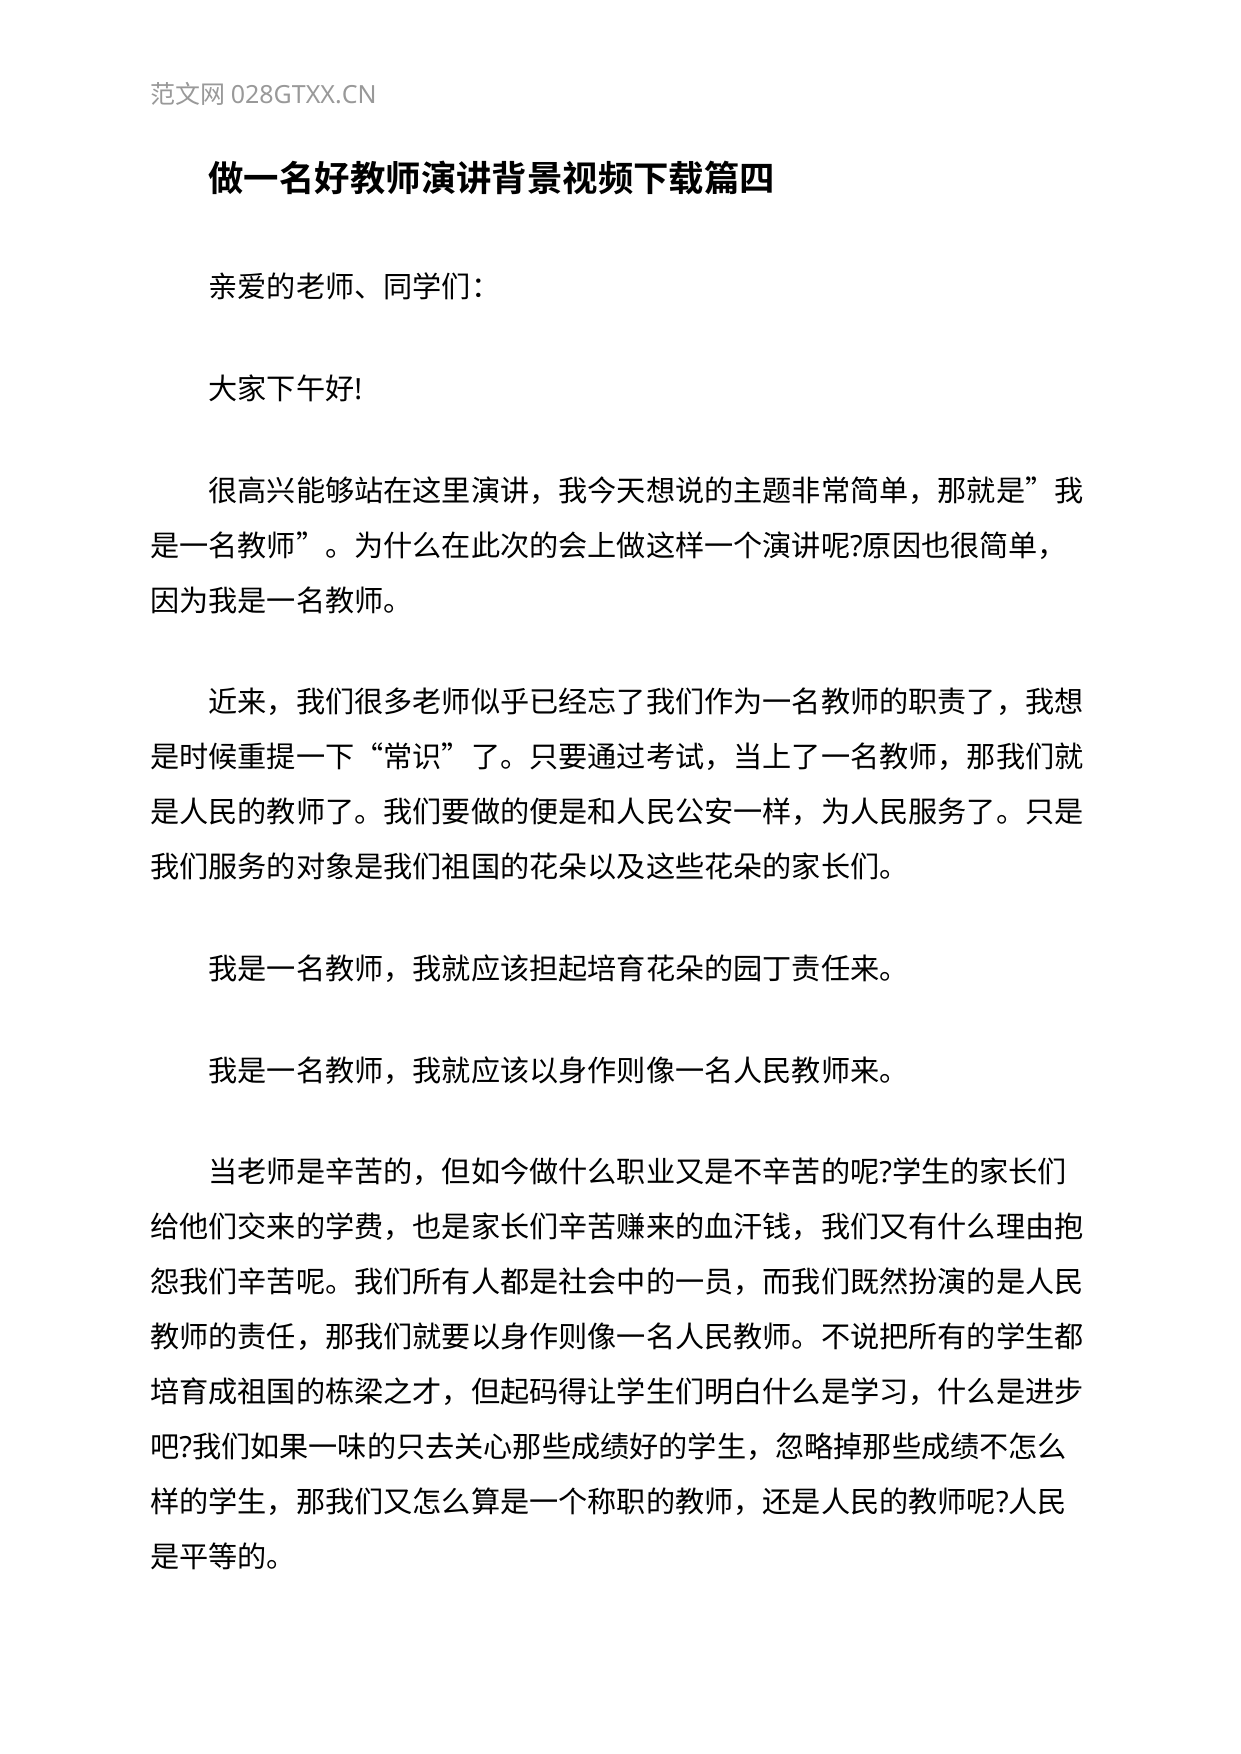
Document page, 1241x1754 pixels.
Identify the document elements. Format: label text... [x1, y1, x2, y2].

text 我是一名教师，我就应该担起培育花朵的园丁责任来。 [150, 945, 1090, 988]
text 大家下午好! [150, 365, 1090, 408]
text 当老师是辛苦的，但如今做什么职业又是不辛苦的呢?学生的家长们给他们交来的学费，也是家长们辛苦赚来的血汗钱，我们又有什么理由抱怨我们辛苦呢。我们所有人都是社会中的一员，而我们既然扮演的是人民教师的责任，那我们就要以身作则像一名人民教师。不说把所有的学生都培育成祖国的栋梁之才，但起码得让学生们明白什么是学习，什么是进步吧?我们如果一味的只去关心那些成绩好的学生，忽略掉那些成绩不怎么样的学生，那我们又怎么算是一个称职的教师，还是人民的教师呢?人民是平等的。 [150, 1149, 1090, 1576]
text 很高兴能够站在这里演讲，我今天想说的主题非常简单，那就是”我是一名教师”。为什么在此次的会上做这样一个演讲呢?原因也很简单，因为我是一名教师。 [150, 467, 1090, 619]
text 做一名好教师演讲背景视频下载篇四 [150, 150, 1090, 201]
text 我是一名教师，我就应该以身作则像一名人民教师来。 [150, 1047, 1090, 1089]
text 近来，我们很多老师似乎已经忘了我们作为一名教师的职责了，我想是时候重提一下“常识”了。只要通过考试，当上了一名教师，那我们就是人民的教师了。我们要做的便是和人民公安一样，为人民服务了。只是我们服务的对象是我们祖国的花朵以及这些花朵的家长们。 [150, 679, 1090, 886]
text 亲爱的老师、同学们： [150, 263, 1090, 306]
